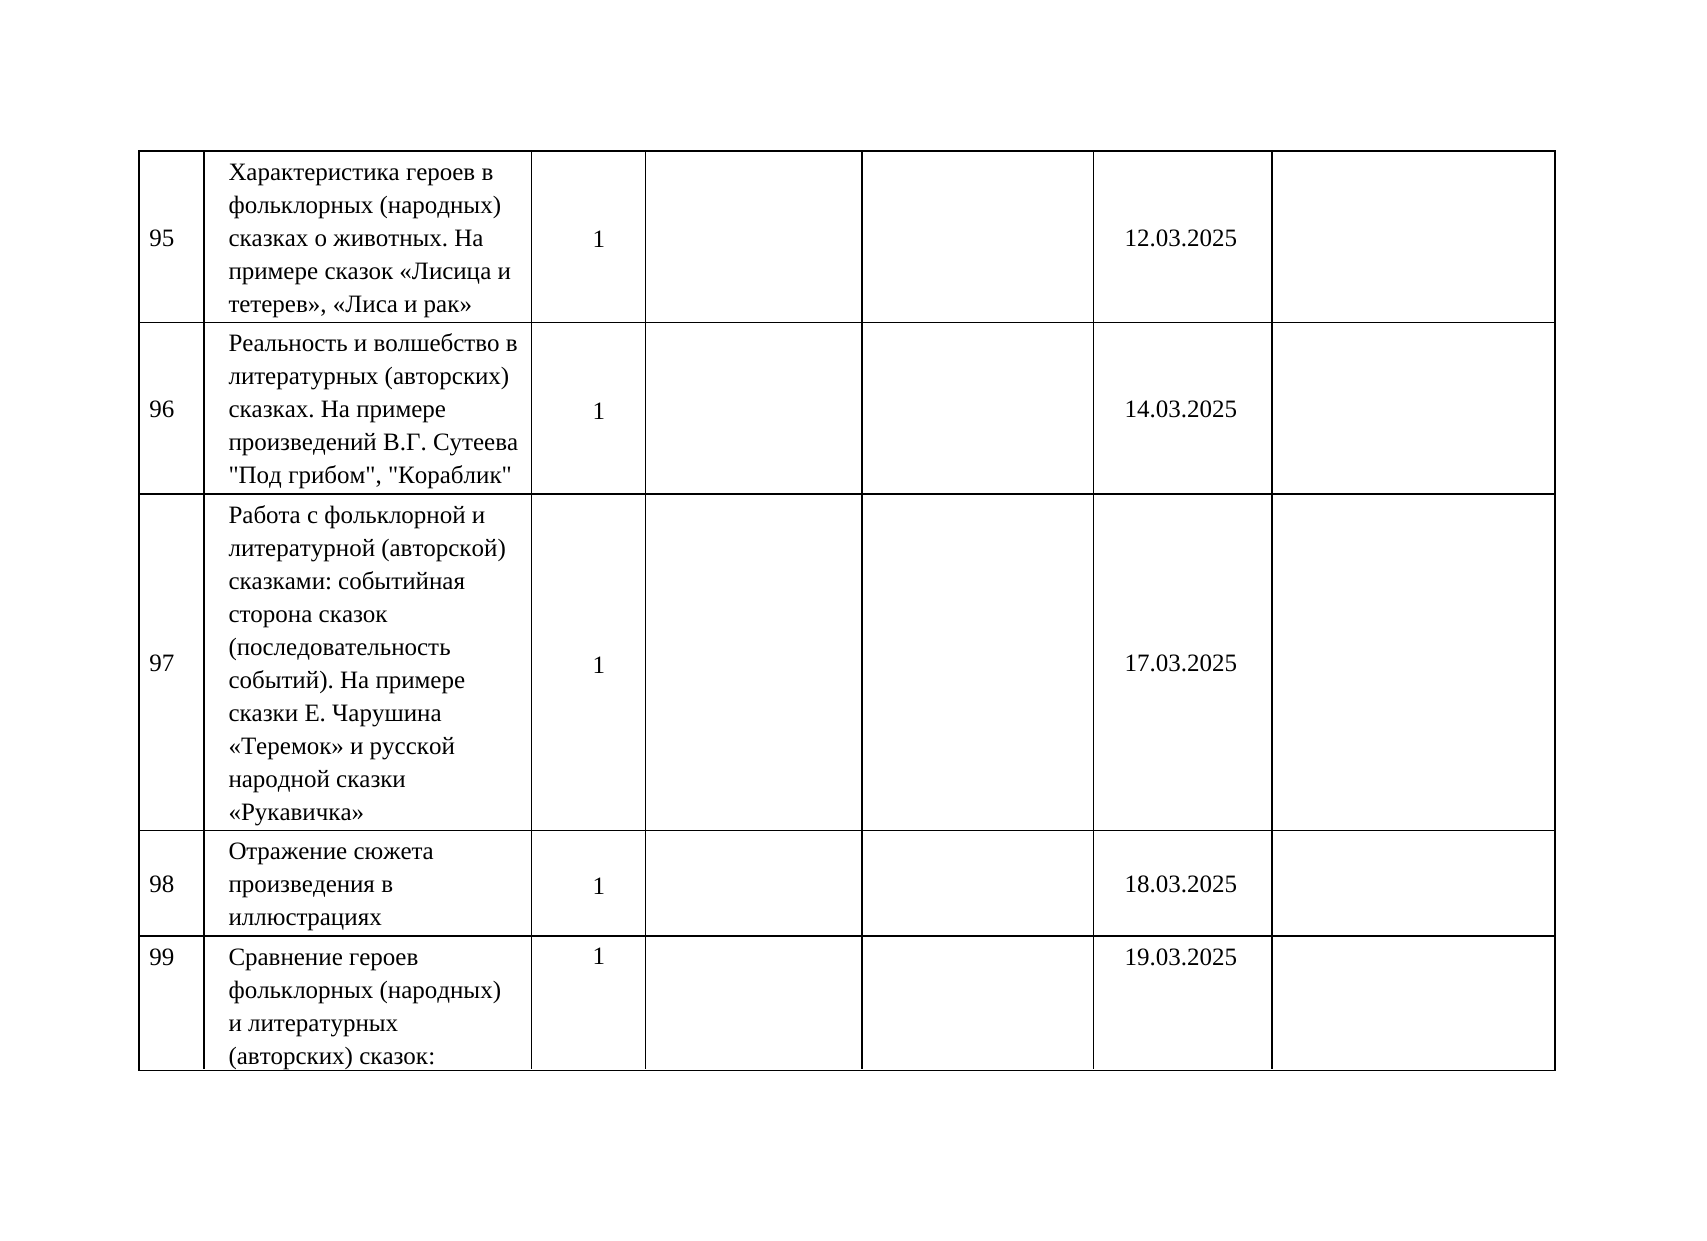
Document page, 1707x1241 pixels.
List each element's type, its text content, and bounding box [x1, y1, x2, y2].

table_cell [863, 152, 1093, 321]
table_cell Отражение сюжета произведения в иллюстрациях [205, 831, 531, 935]
table_cell [646, 495, 861, 829]
table_cell 1 [532, 937, 645, 1069]
table_cell [1273, 495, 1554, 829]
table_cell [863, 831, 1093, 935]
table_cell 14.03.2025 [1094, 323, 1271, 493]
table_cell 95 [140, 152, 203, 321]
table_cell [1273, 831, 1554, 935]
table_cell 96 [140, 323, 203, 493]
table_cell [863, 323, 1093, 493]
table_cell 1 [532, 323, 645, 493]
table_cell 1 [532, 152, 645, 321]
table_cell 1 [532, 495, 645, 829]
table_cell [646, 323, 861, 493]
table_cell 98 [140, 831, 203, 935]
table_cell 97 [140, 495, 203, 829]
table_cell 19.03.2025 [1094, 937, 1271, 1069]
table_cell [646, 937, 861, 1069]
table_cell [863, 937, 1093, 1069]
table_cell [646, 152, 861, 321]
table_cell Реальность и волшебство в литературных (авторских) сказках. На примере произведений В.Г. Сутеева "Под грибом", "Кораблик" [205, 323, 531, 493]
table_cell 12.03.2025 [1094, 152, 1271, 321]
table_cell 1 [532, 831, 645, 935]
table_cell [646, 831, 861, 935]
table_cell Работа с фольклорной и литературной (авторской) сказками: событийная сторона сказок (последовательность событий). На примере сказки Е. Чарушина «Теремок» и русской народной сказки «Рукавичка» [205, 495, 531, 829]
table_cell Характеристика героев в фольклорных (народных) сказках о животных. На примере сказок «Лисица и тетерев», «Лиса и рак» [205, 152, 531, 321]
table_cell [1273, 323, 1554, 493]
table_cell [863, 495, 1093, 829]
table_cell 18.03.2025 [1094, 831, 1271, 935]
table_cell 99 [140, 937, 203, 1069]
table_cell 17.03.2025 [1094, 495, 1271, 829]
table_cell [1273, 152, 1554, 321]
table_cell [1273, 937, 1554, 1069]
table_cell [205, 937, 531, 1069]
